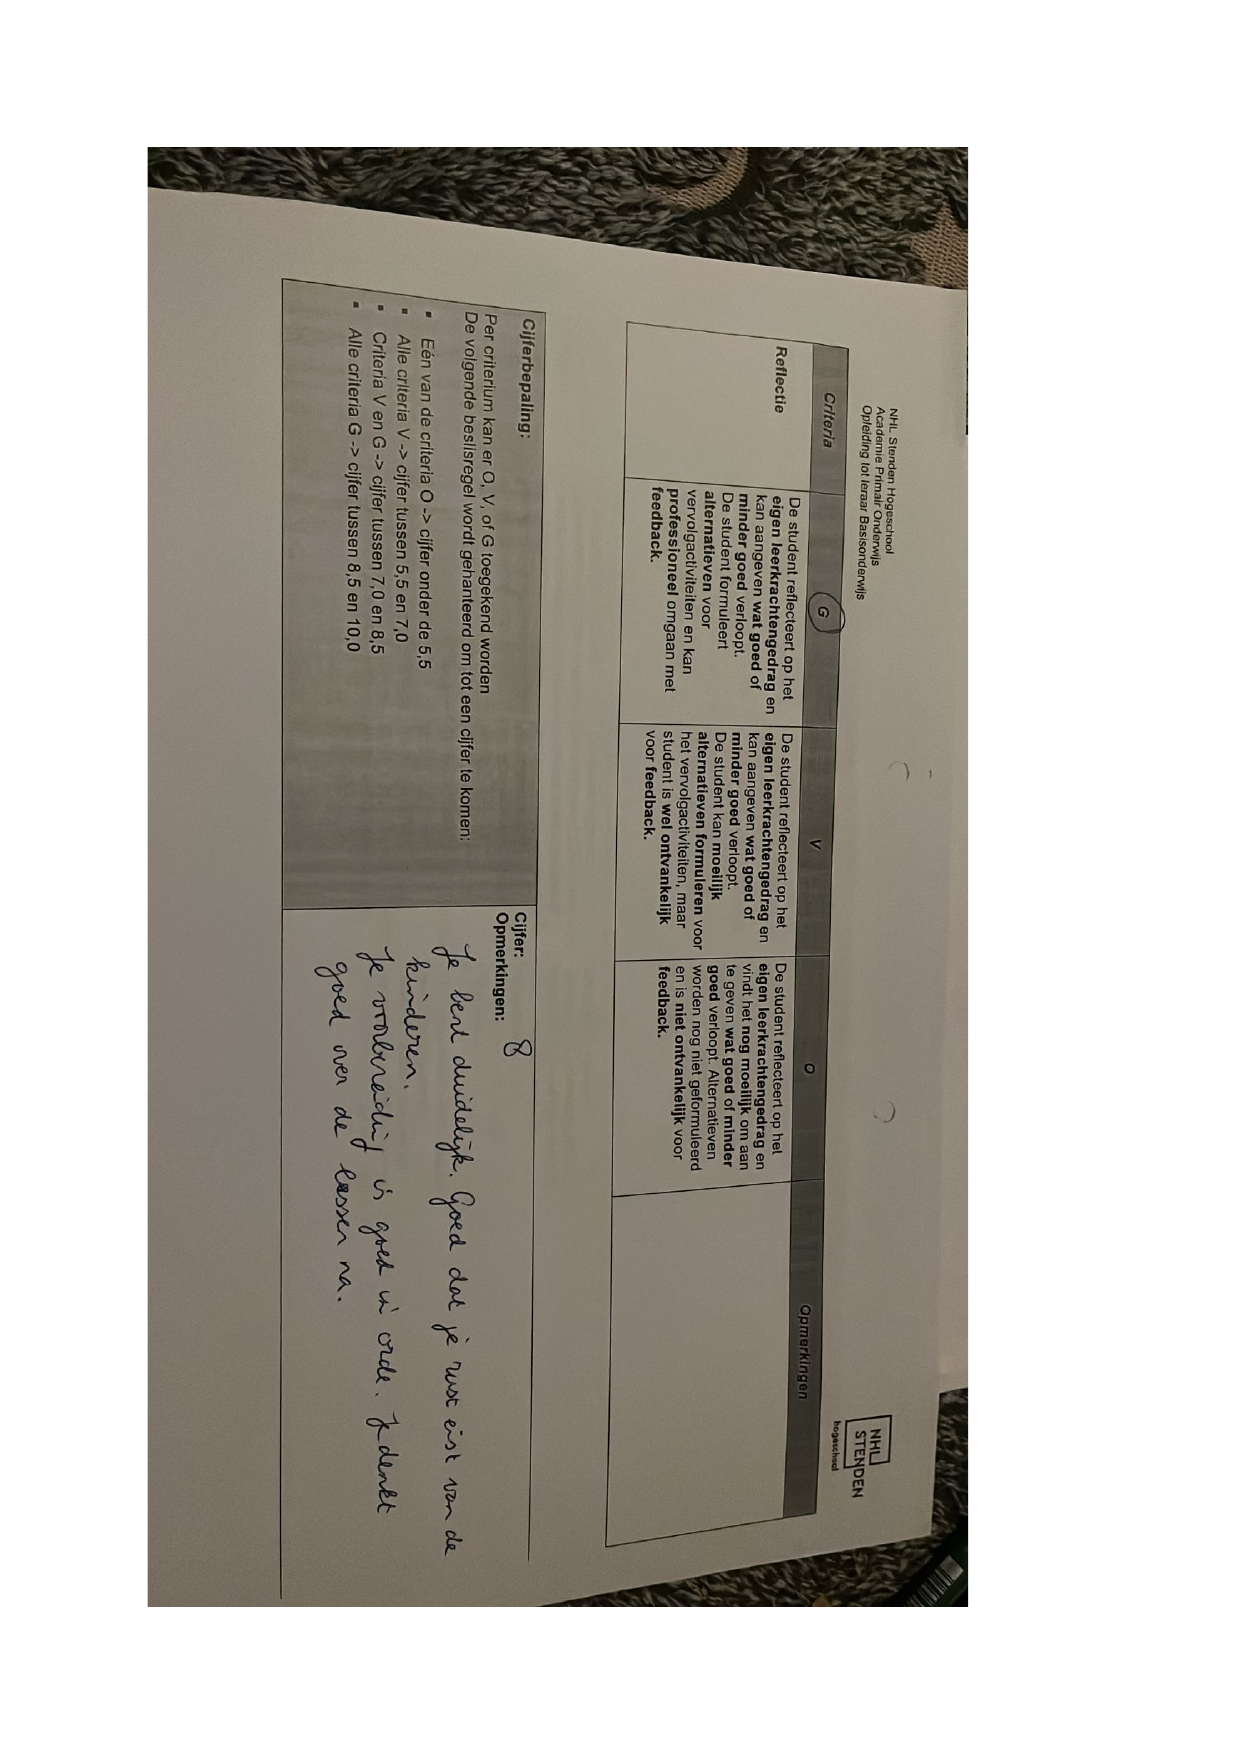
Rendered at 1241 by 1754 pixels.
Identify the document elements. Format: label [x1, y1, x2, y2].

picture [147, 147, 969, 1607]
